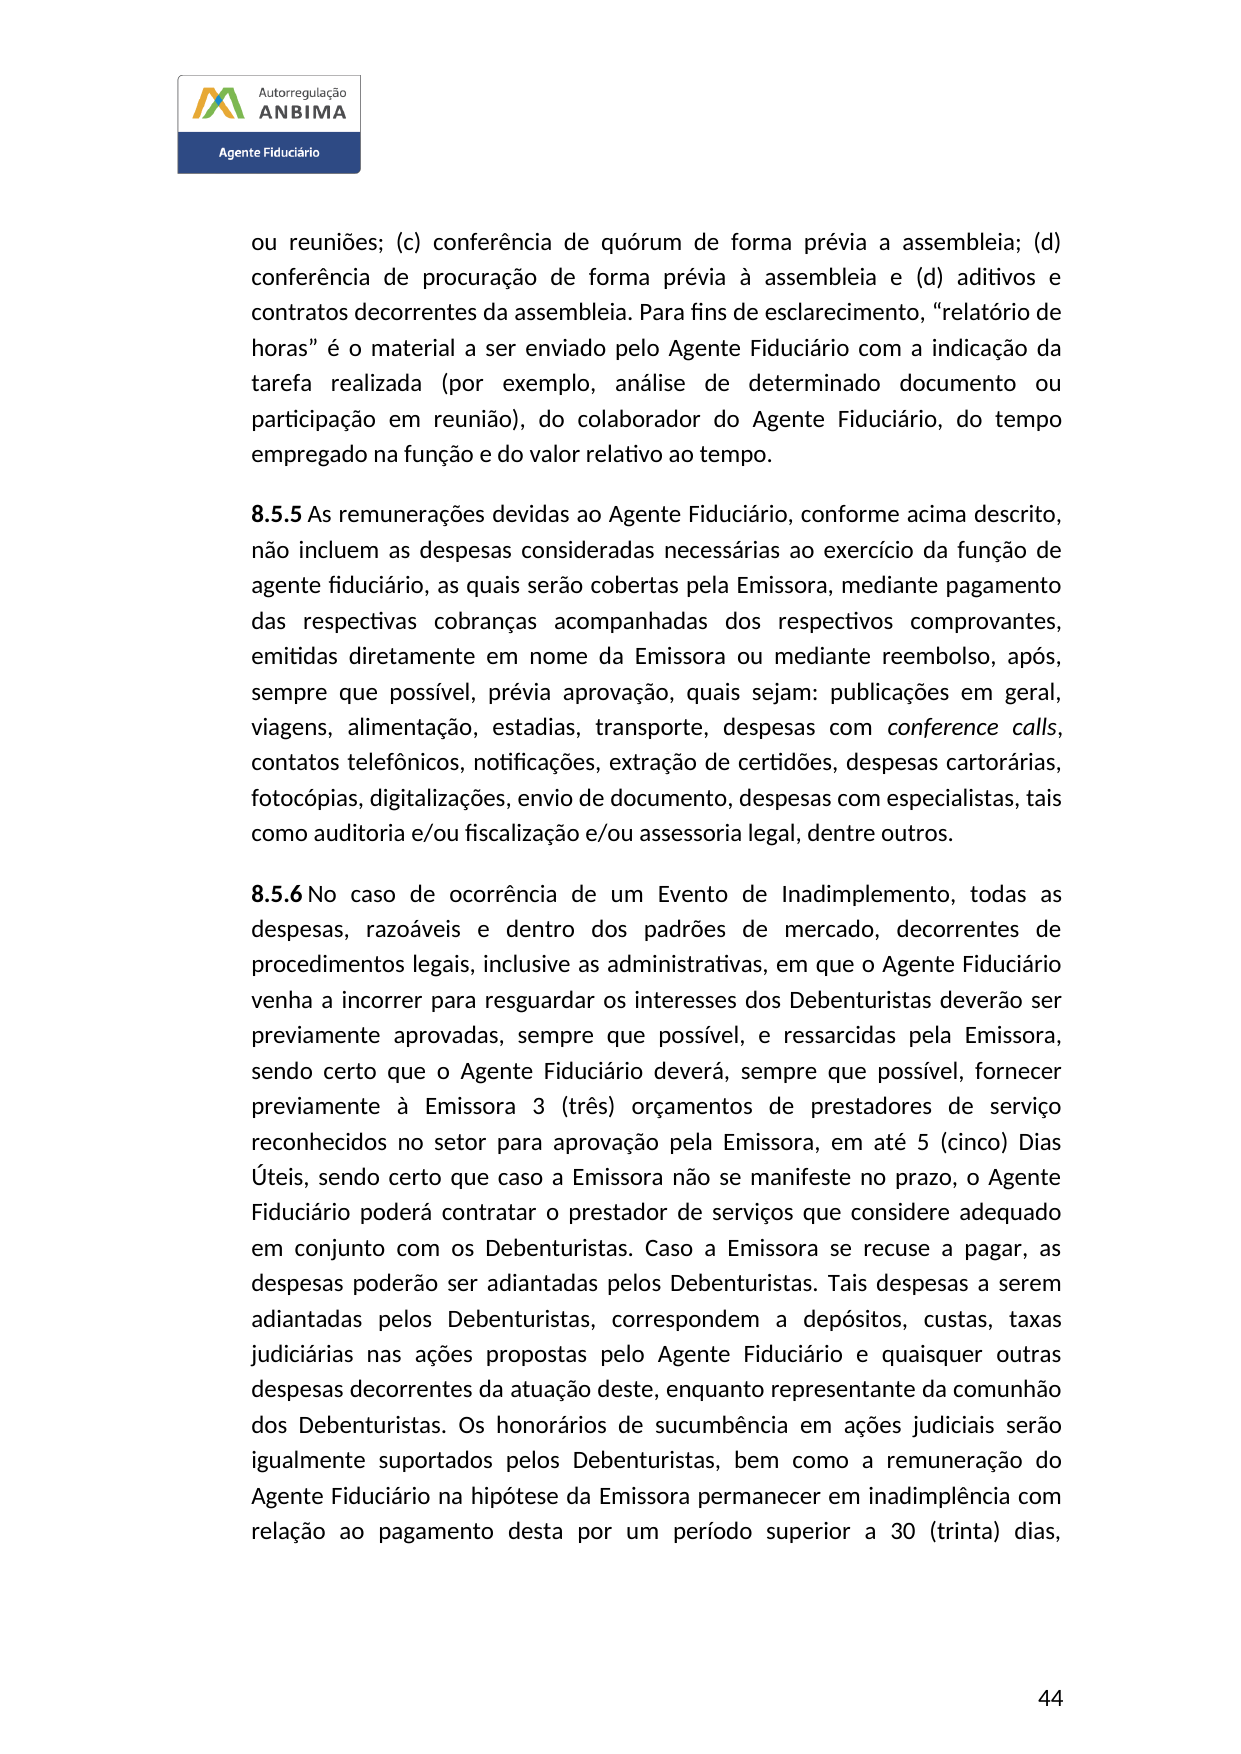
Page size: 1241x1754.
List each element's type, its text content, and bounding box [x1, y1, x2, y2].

list As remunerações devidas ao Agente Fiduciário, conforme acima descrito, não incluem as despesas consideradas necessárias ao exercício da função de agente fiduciário, as quais serão cobertas pela Emissora, mediante pagamento das respectivas cobranças acompanhadas dos respectivos comprovantes, emitidas diretamente em nome da Emissora ou mediante reembolso, após, sempre que possível, prévia aprovação, quais sejam: publicações em geral, viagens, alimentação, estadias, transporte, despesas com conference calls, contatos telefônicos, notificações, extração de certidões, despesas cartorárias, fotocópias, digitalizações, envio de documento, despesas com especialistas, tais como auditoria e/ou fiscalização e/ou assessoria legal, dentre outros. [251, 494, 1063, 849]
picture [177, 75, 361, 174]
